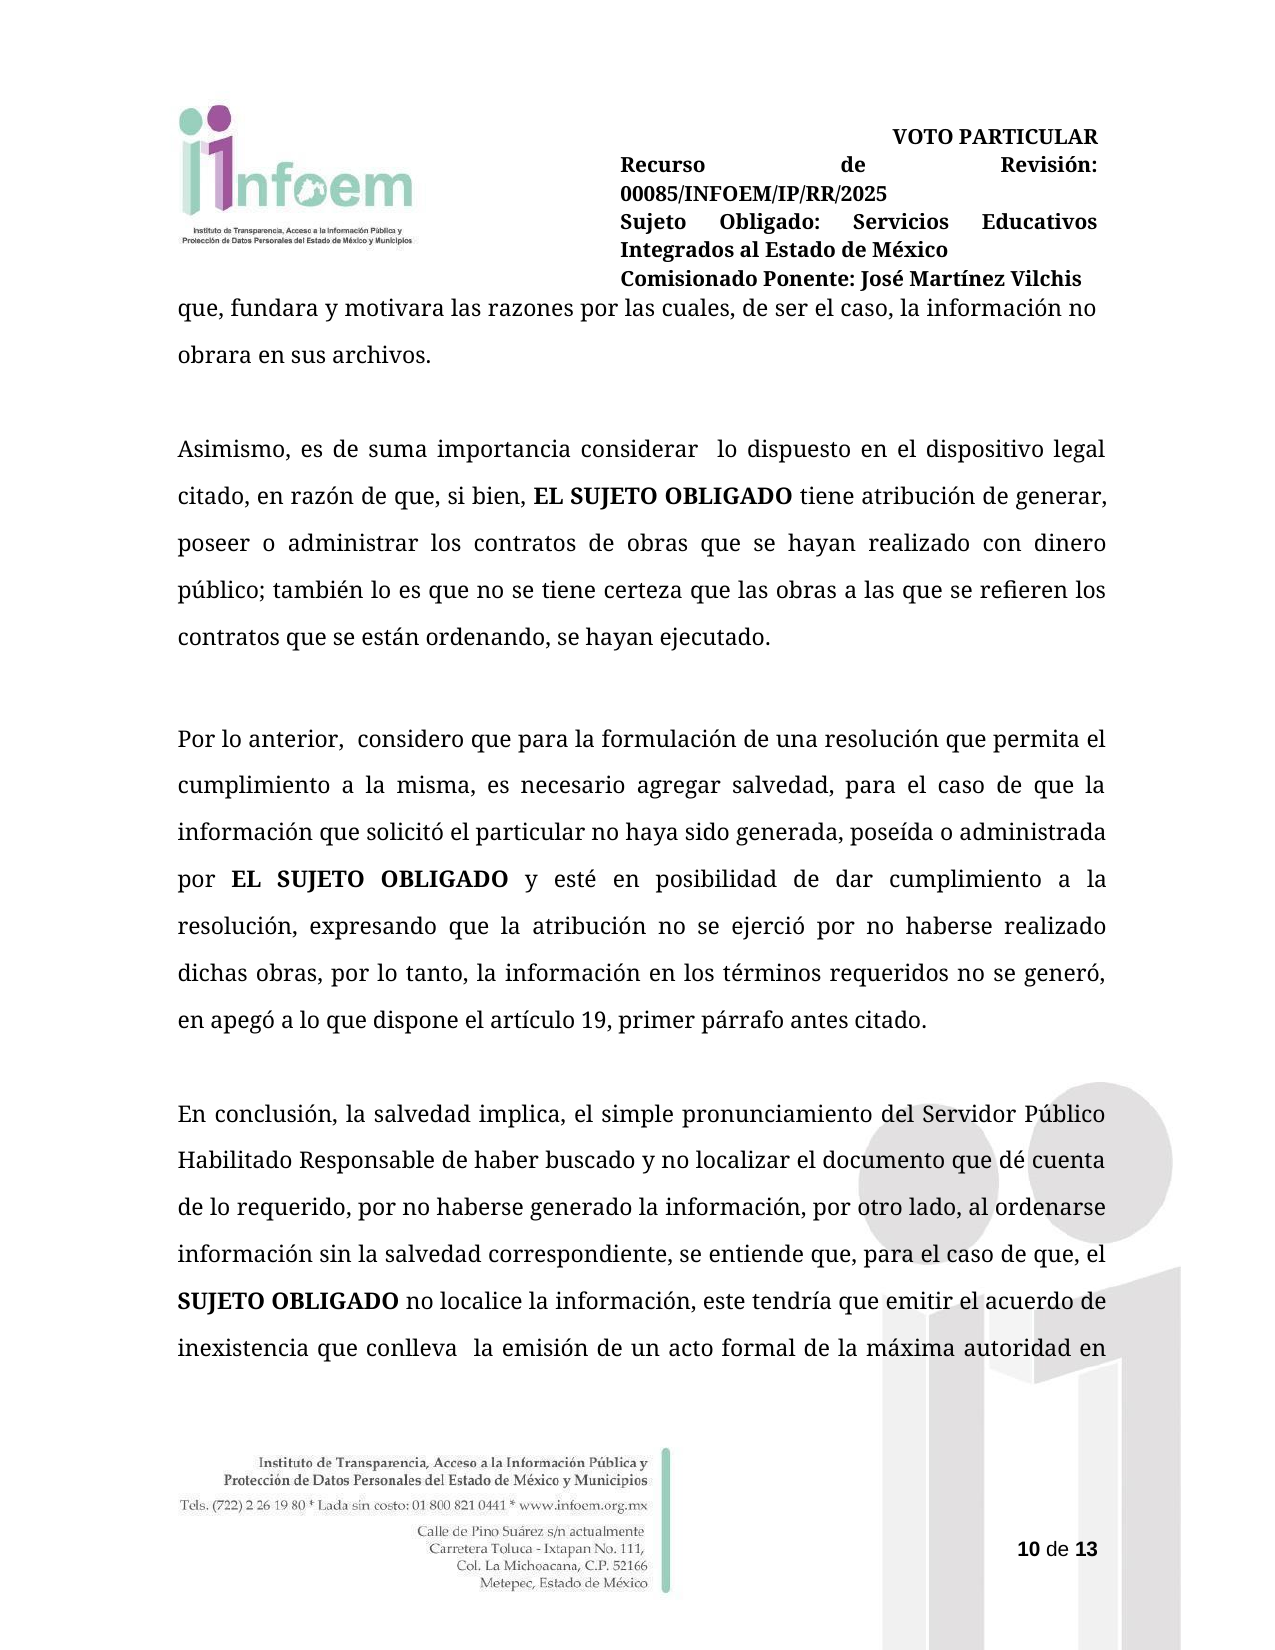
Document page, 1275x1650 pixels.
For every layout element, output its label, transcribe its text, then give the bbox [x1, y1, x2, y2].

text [177, 1098, 1107, 1363]
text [177, 292, 1098, 371]
text Por lo anterior, considero que para la formulación de una resolución que permita el cumplimiento a la misma, es necesario agregar salvedad, para el caso de que la información que solicitó el particular no haya sido generada, poseída o administrada por EL SUJETO OBLIGADO y esté en posibilidad de dar cumplimiento a la resolución, expresando que la atribución no se ejerció por no haberse realizado dichas obras, por lo tanto, la información en los términos requeridos no se generó, en apegó a lo que dispone el artículo 19, primer párrafo antes citado. [177, 723, 1107, 1035]
text Asimismo, es de suma importancia considerar lo dispuesto en el dispositivo legal citado, en razón de que, si bien, EL SUJETO OBLIGADO tiene atribución de generar, poseer o administrar los contratos de obras que se hayan realizado con dinero público; también lo es que no se tiene certeza que las obras a las que se refieren los contratos que se están ordenando, se hayan ejecutado. [177, 433, 1107, 652]
picture [64, 45, 1275, 1650]
